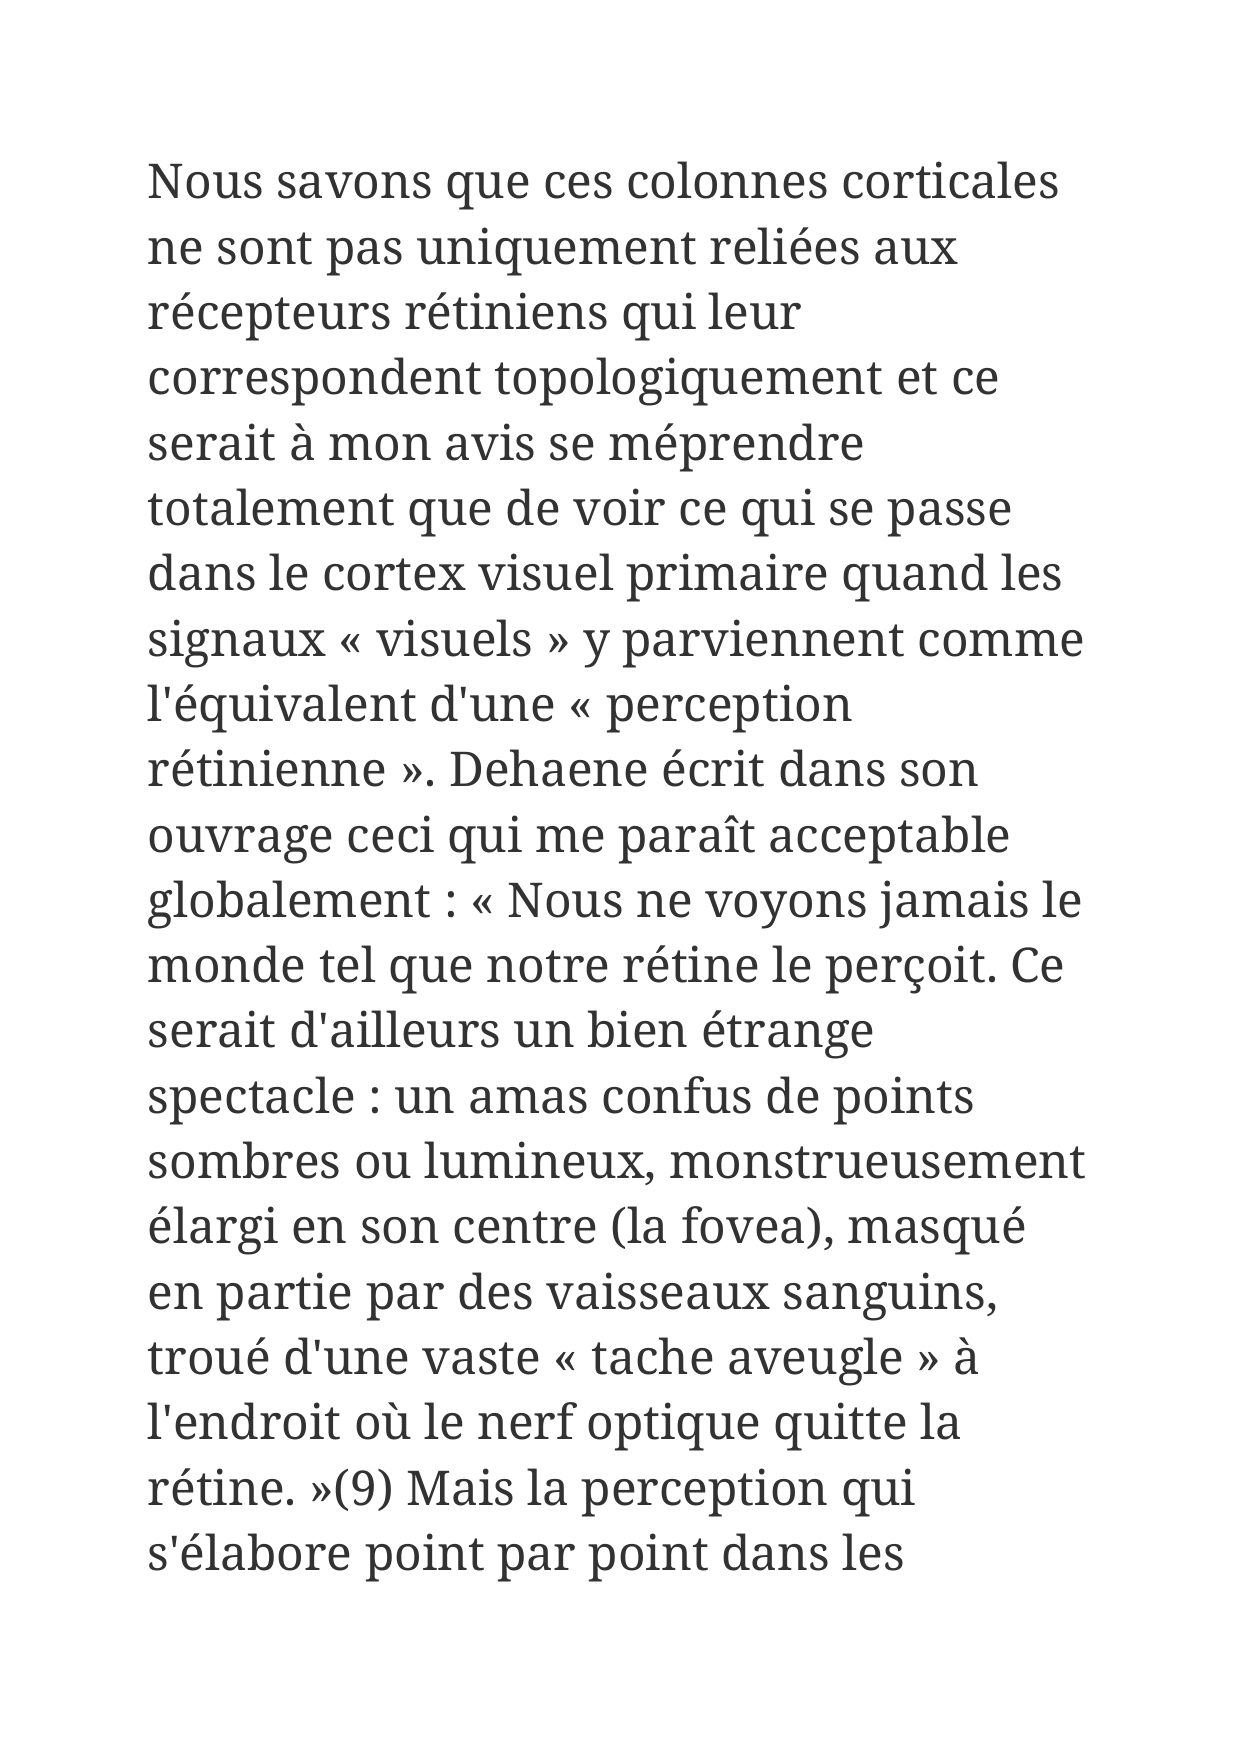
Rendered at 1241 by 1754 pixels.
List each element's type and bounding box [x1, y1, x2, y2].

text [148, 148, 1093, 1584]
